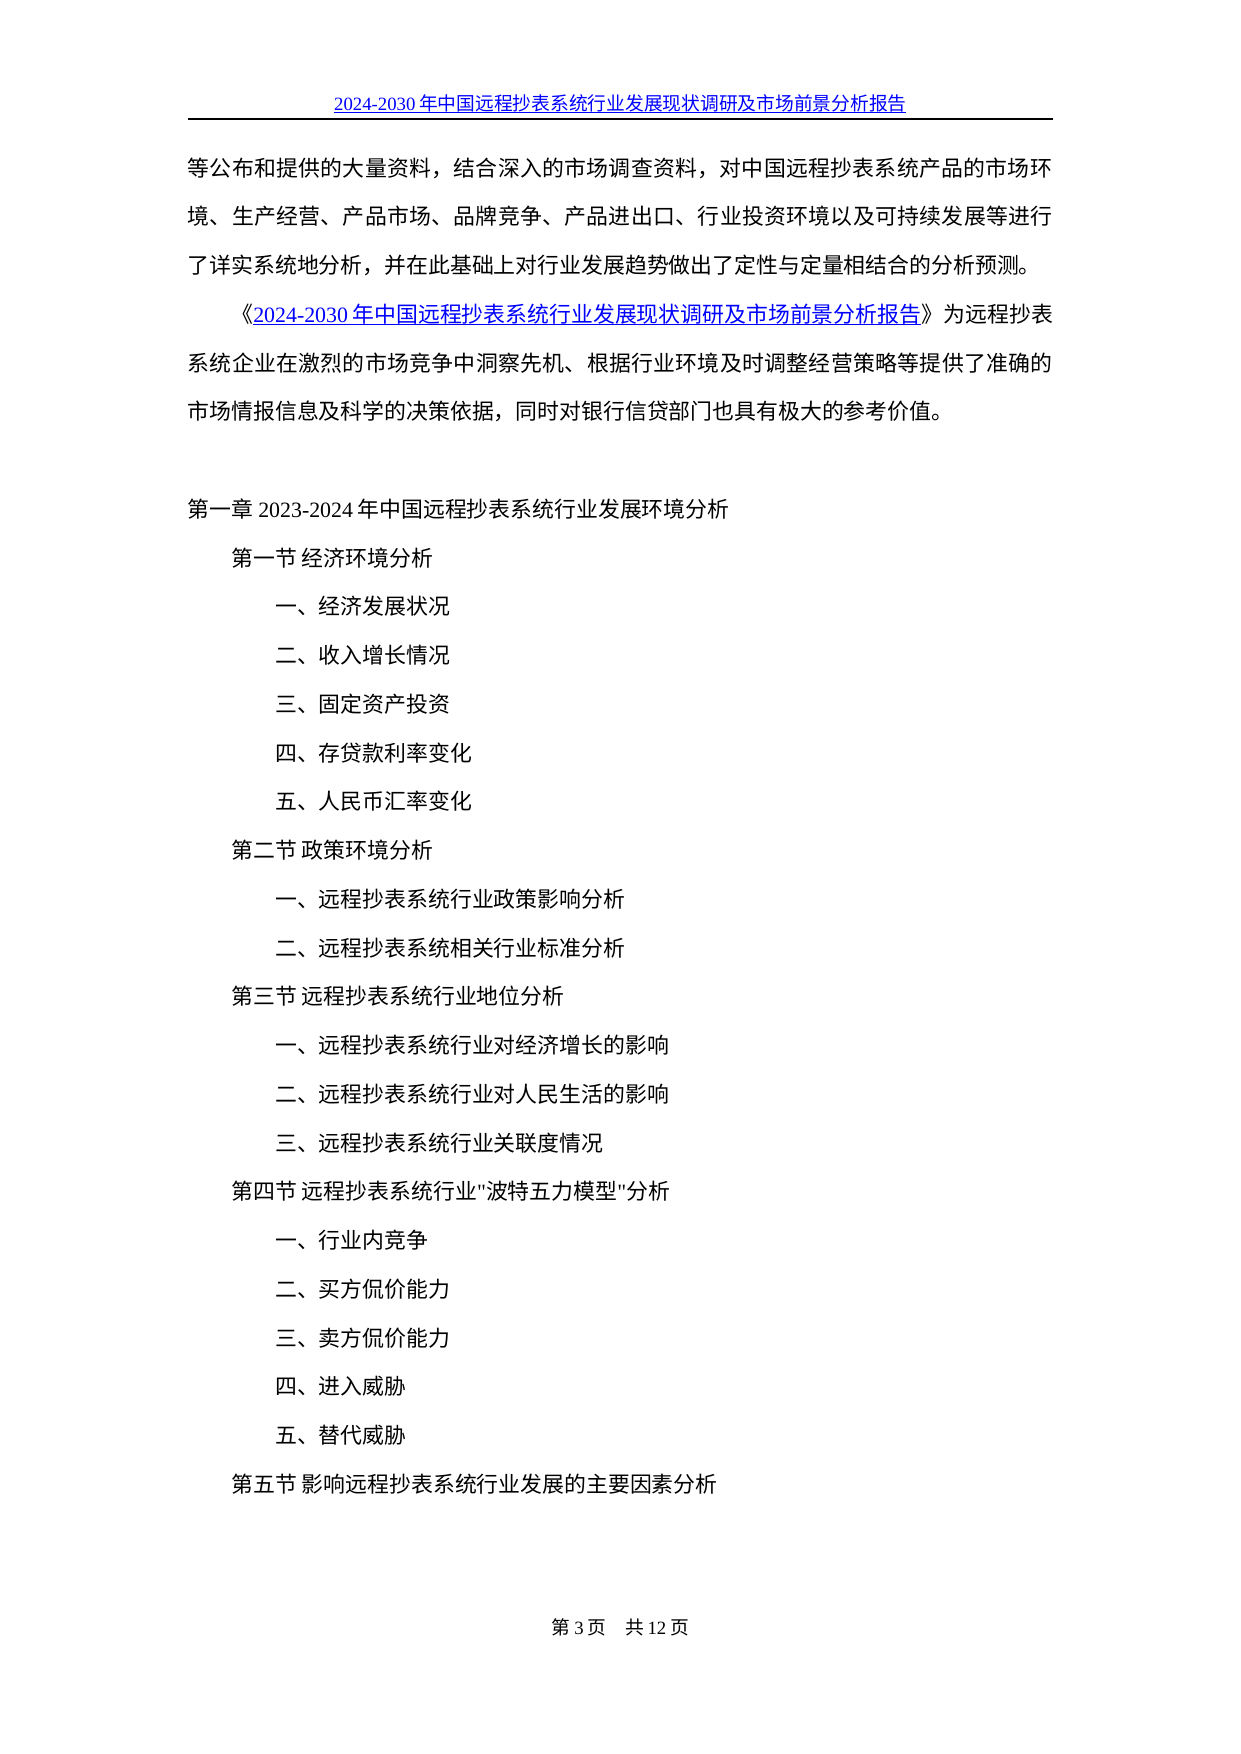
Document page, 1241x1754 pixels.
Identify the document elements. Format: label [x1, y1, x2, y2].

text [187, 150, 1053, 1499]
